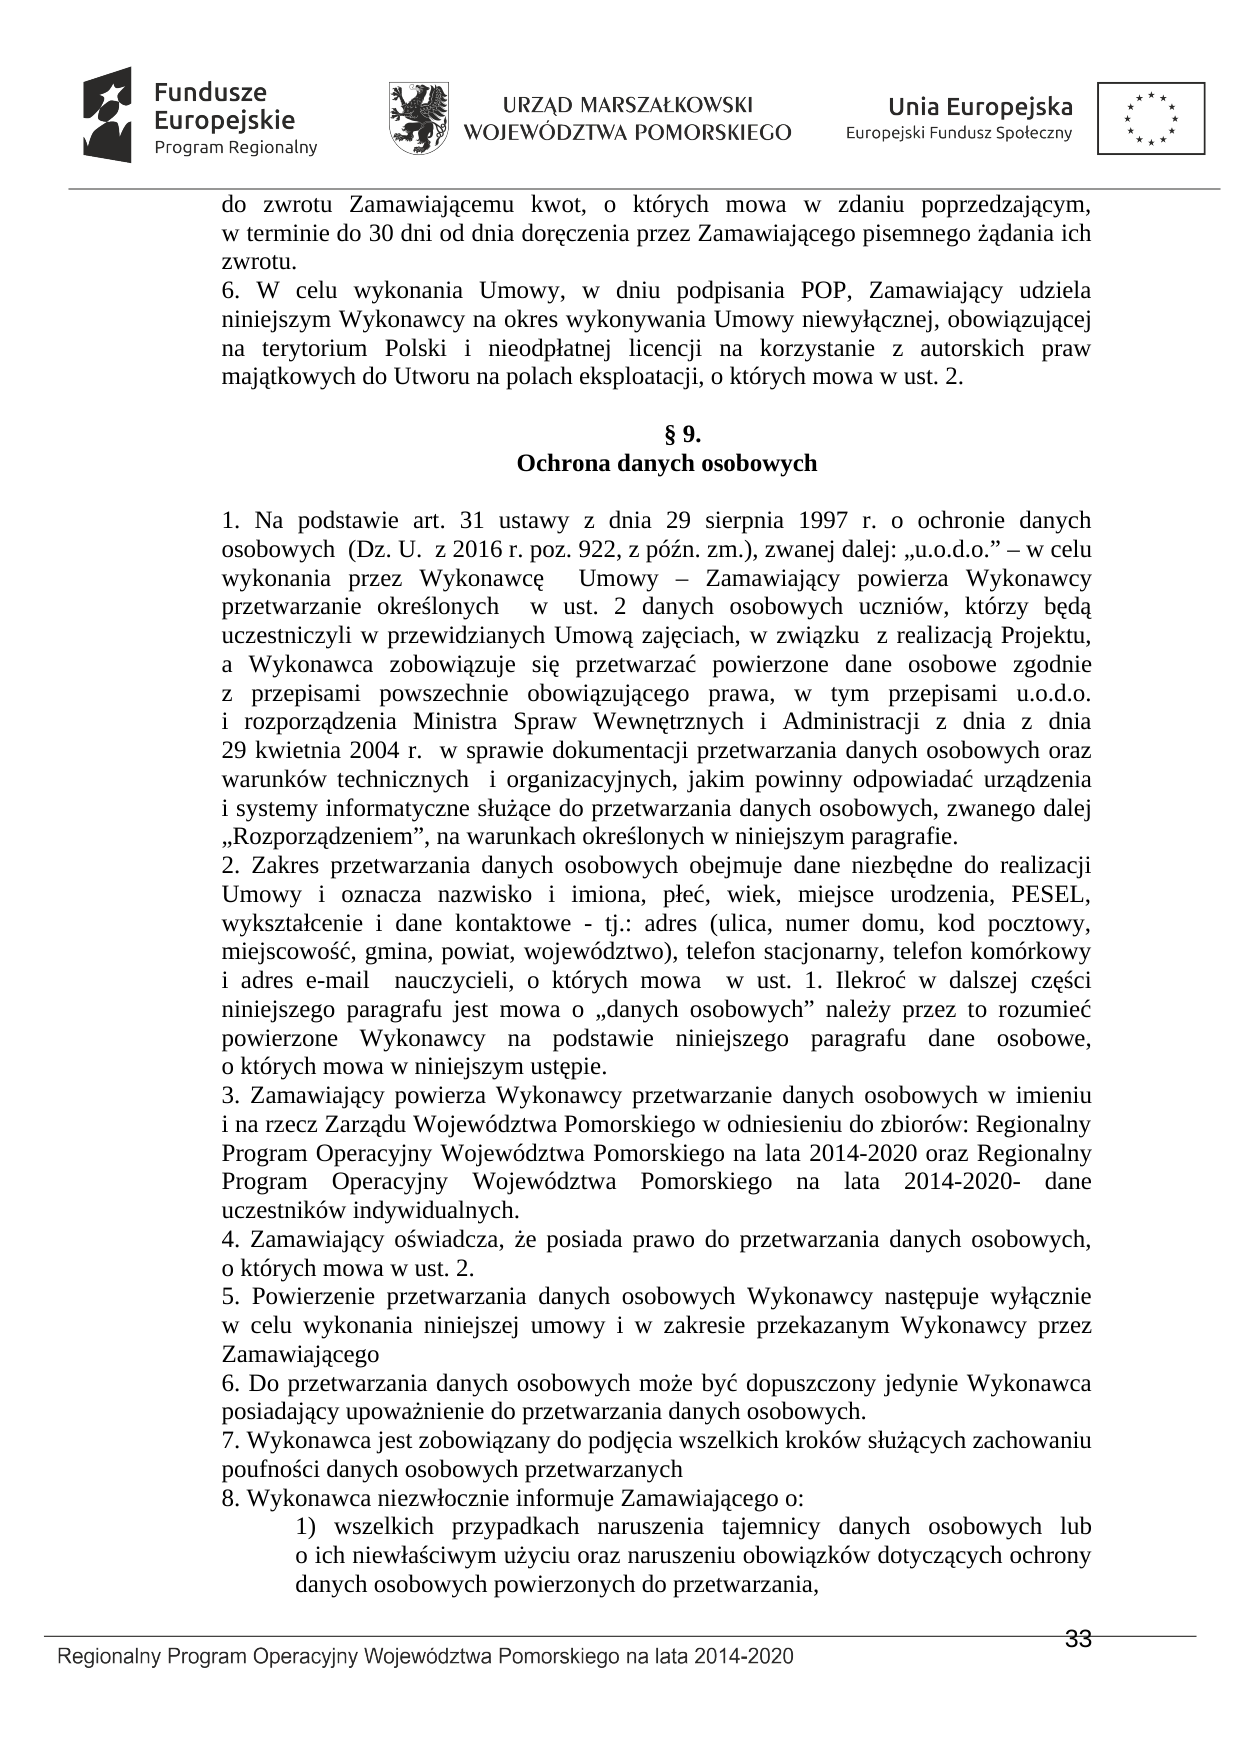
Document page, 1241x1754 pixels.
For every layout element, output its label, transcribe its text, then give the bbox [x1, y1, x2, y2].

text 1) wszelkich przypadkach naruszenia tajemnicy danych osobowych lub o ich niewłaściwym użyciu oraz naruszeniu obowiązków dotyczących ochrony danych osobowych powierzonych do przetwarzania, [295, 1511, 1092, 1598]
text 1. Na podstawie art. 31 ustawy z dnia 29 sierpnia 1997 r. o ochronie danych osobowych (Dz. U. z 2016 r. poz. 922, z późn. zm.), zwanej dalej: „u.o.d.o.” – w celu wykonania przez Wykonawcę Umowy – Zamawiający powierza Wykonawcy przetwarzanie określonych w ust. 2 danych osobowych uczniów, którzy będą uczestniczyli w przewidzianych Umową zajęciach, w związku z realizacją Projektu, a Wykonawca zobowiązuje się przetwarzać powierzone dane osobowe zgodnie z przepisami powszechnie obowiązującego prawa, w tym przepisami u.o.d.o. i rozporządzenia Ministra Spraw Wewnętrznych i Administracji z dnia z dnia 29 kwietnia 2004 r. w sprawie dokumentacji przetwarzania danych osobowych oraz warunków technicznych i organizacyjnych, jakim powinny odpowiadać urządzenia i systemy informatyczne służące do przetwarzania danych osobowych, zwanego dalej „Rozporządzeniem”, na warunkach określonych w niniejszym paragrafie. [221, 505, 1092, 850]
text 2. Zakres przetwarzania danych osobowych obejmuje dane niezbędne do realizacji Umowy i oznacza nazwisko i imiona, płeć, wiek, miejsce urodzenia, PESEL, wykształcenie i dane kontaktowe - tj.: adres (ulica, numer domu, kod pocztowy, miejscowość, gmina, powiat, województwo), telefon stacjonarny, telefon komórkowy i adres e-mail nauczycieli, o których mowa w ust. 1. Ilekroć w dalszej części niniejszego paragrafu jest mowa o „danych osobowych” należy przez to rozumieć powierzone Wykonawcy na podstawie niniejszego paragrafu dane osobowe, o których mowa w niniejszym ustępie. [221, 850, 1092, 1080]
text 7. Wykonawca jest zobowiązany do podjęcia wszelkich kroków służących zachowaniu poufności danych osobowych przetwarzanych [221, 1425, 1092, 1483]
picture [68, 66, 1221, 190]
text Ochrona danych osobowych [443, 448, 1092, 476]
text § 9. [590, 419, 1092, 448]
picture [43, 1635, 1197, 1668]
text 5. Powierzenie przetwarzania danych osobowych Wykonawcy następuje wyłącznie w celu wykonania niniejszej umowy i w zakresie przekazanym Wykonawcy przez Zamawiającego [221, 1281, 1092, 1368]
text 3. Zamawiający powierza Wykonawcy przetwarzanie danych osobowych w imieniu i na rzecz Zarządu Województwa Pomorskiego w odniesieniu do zbiorów: Regionalny Program Operacyjny Województwa Pomorskiego na lata 2014-2020 oraz Regionalny Program Operacyjny Województwa Pomorskiego na lata 2014-2020- dane uczestników indywidualnych. [221, 1080, 1092, 1224]
text 8. Wykonawca niezwłocznie informuje Zamawiającego o: [221, 1483, 1092, 1511]
text 6. Do przetwarzania danych osobowych może być dopuszczony jedynie Wykonawca posiadający upoważnienie do przetwarzania danych osobowych. [221, 1368, 1092, 1425]
text 4. Zamawiający oświadcza, że posiada prawo do przetwarzania danych osobowych, o których mowa w ust. 2. [221, 1224, 1092, 1281]
text 6. W celu wykonania Umowy, w dniu podpisania POP, Zamawiający udziela niniejszym Wykonawcy na okres wykonywania Umowy niewyłącznej, obowiązującej na terytorium Polski i nieodpłatnej licencji na korzystanie z autorskich praw majątkowych do Utworu na polach eksploatacji, o których mowa w ust. 2. [221, 275, 1092, 390]
